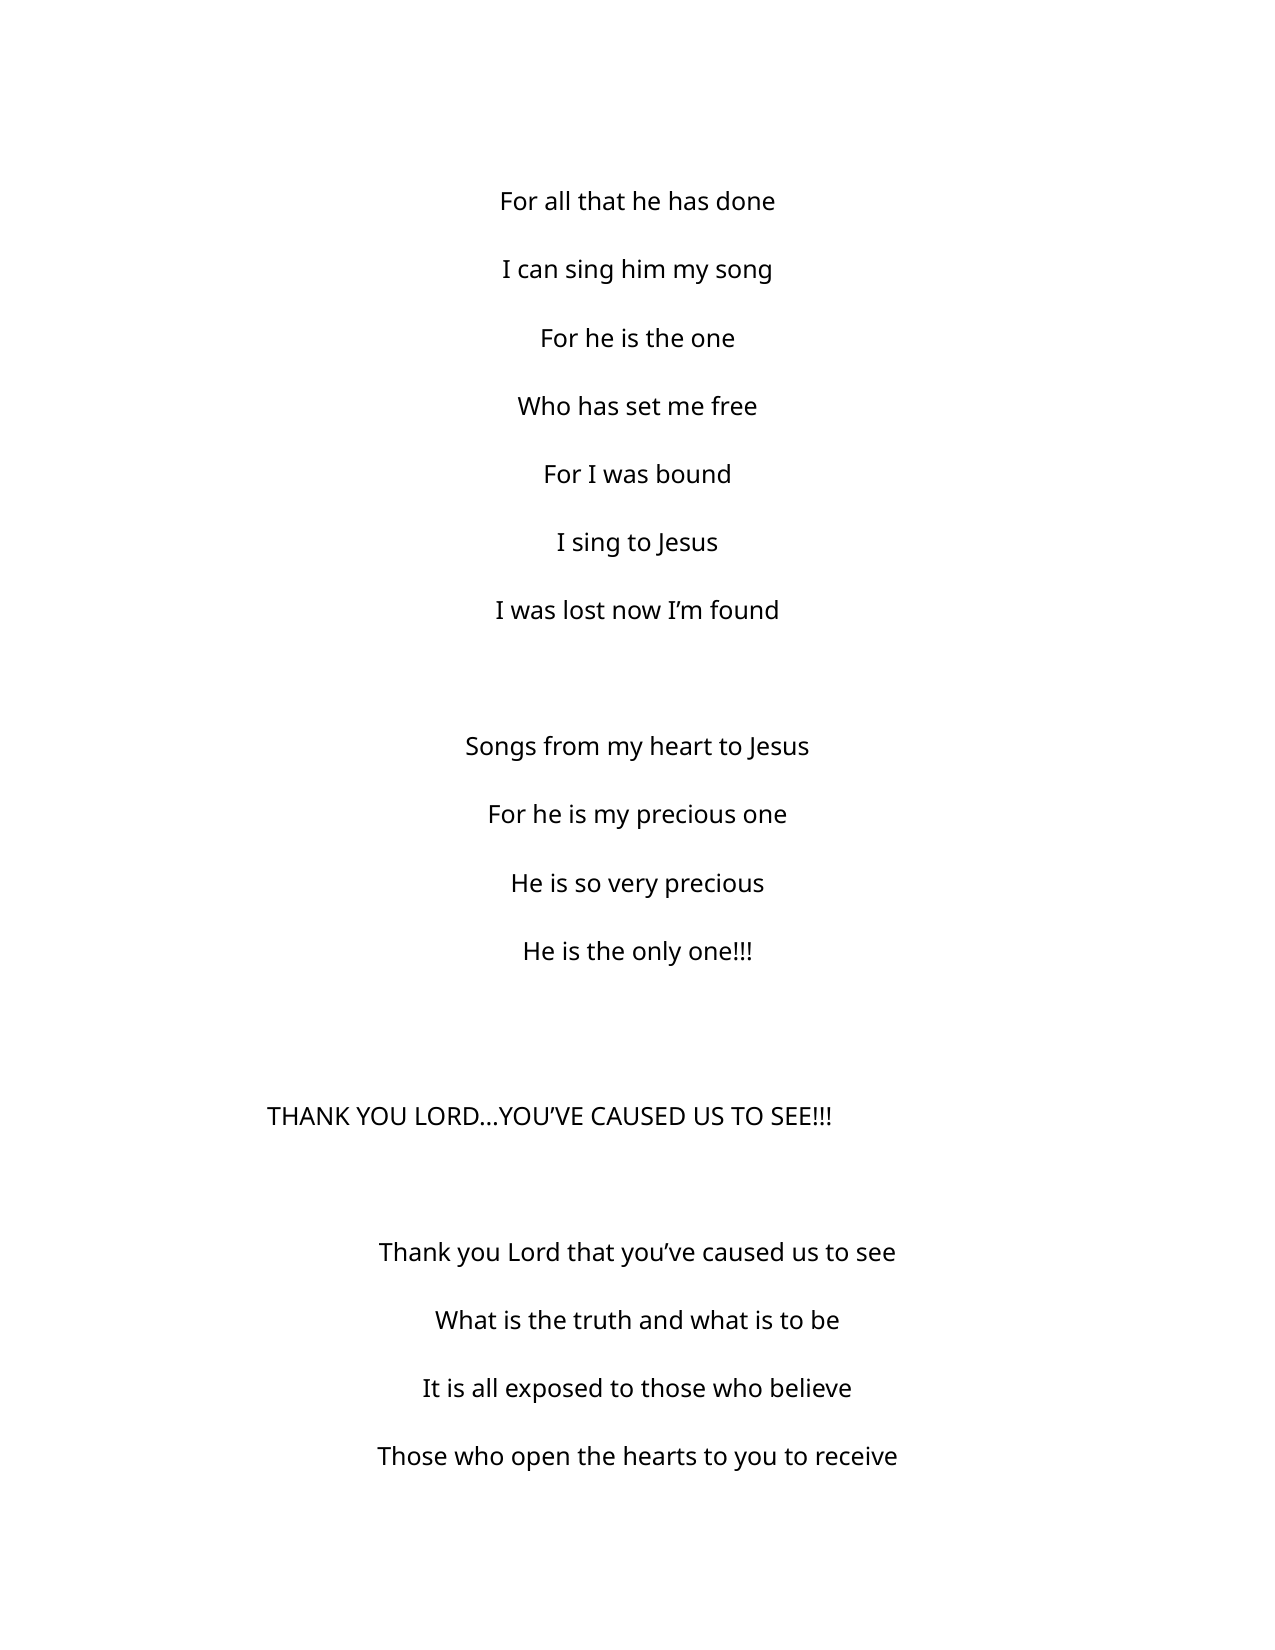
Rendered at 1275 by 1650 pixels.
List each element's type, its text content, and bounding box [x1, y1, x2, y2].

text I was lost now I’m found [150, 593, 1125, 627]
text He is so very precious [150, 865, 1125, 899]
text What is the truth and what is to be [150, 1303, 1125, 1337]
text For he is the one [150, 320, 1125, 354]
text I can sing him my song [150, 252, 1125, 286]
text For all that he has done [150, 184, 1125, 218]
text Thank you Lord that you’ve caused us to see [150, 1235, 1125, 1269]
text It is all exposed to those who believe [150, 1371, 1125, 1405]
text For he is my precious one [150, 797, 1125, 831]
text I sing to Jesus [150, 525, 1125, 559]
text For I was bound [150, 457, 1125, 491]
text Who has set me free [150, 388, 1125, 422]
text Those who open the hearts to you to receive [150, 1439, 1125, 1473]
text He is the only one!!! [150, 933, 1125, 967]
text Songs from my heart to Jesus [150, 729, 1125, 763]
text THANK YOU LORD…YOU’VE CAUSED US TO SEE!!! [150, 1098, 1125, 1132]
